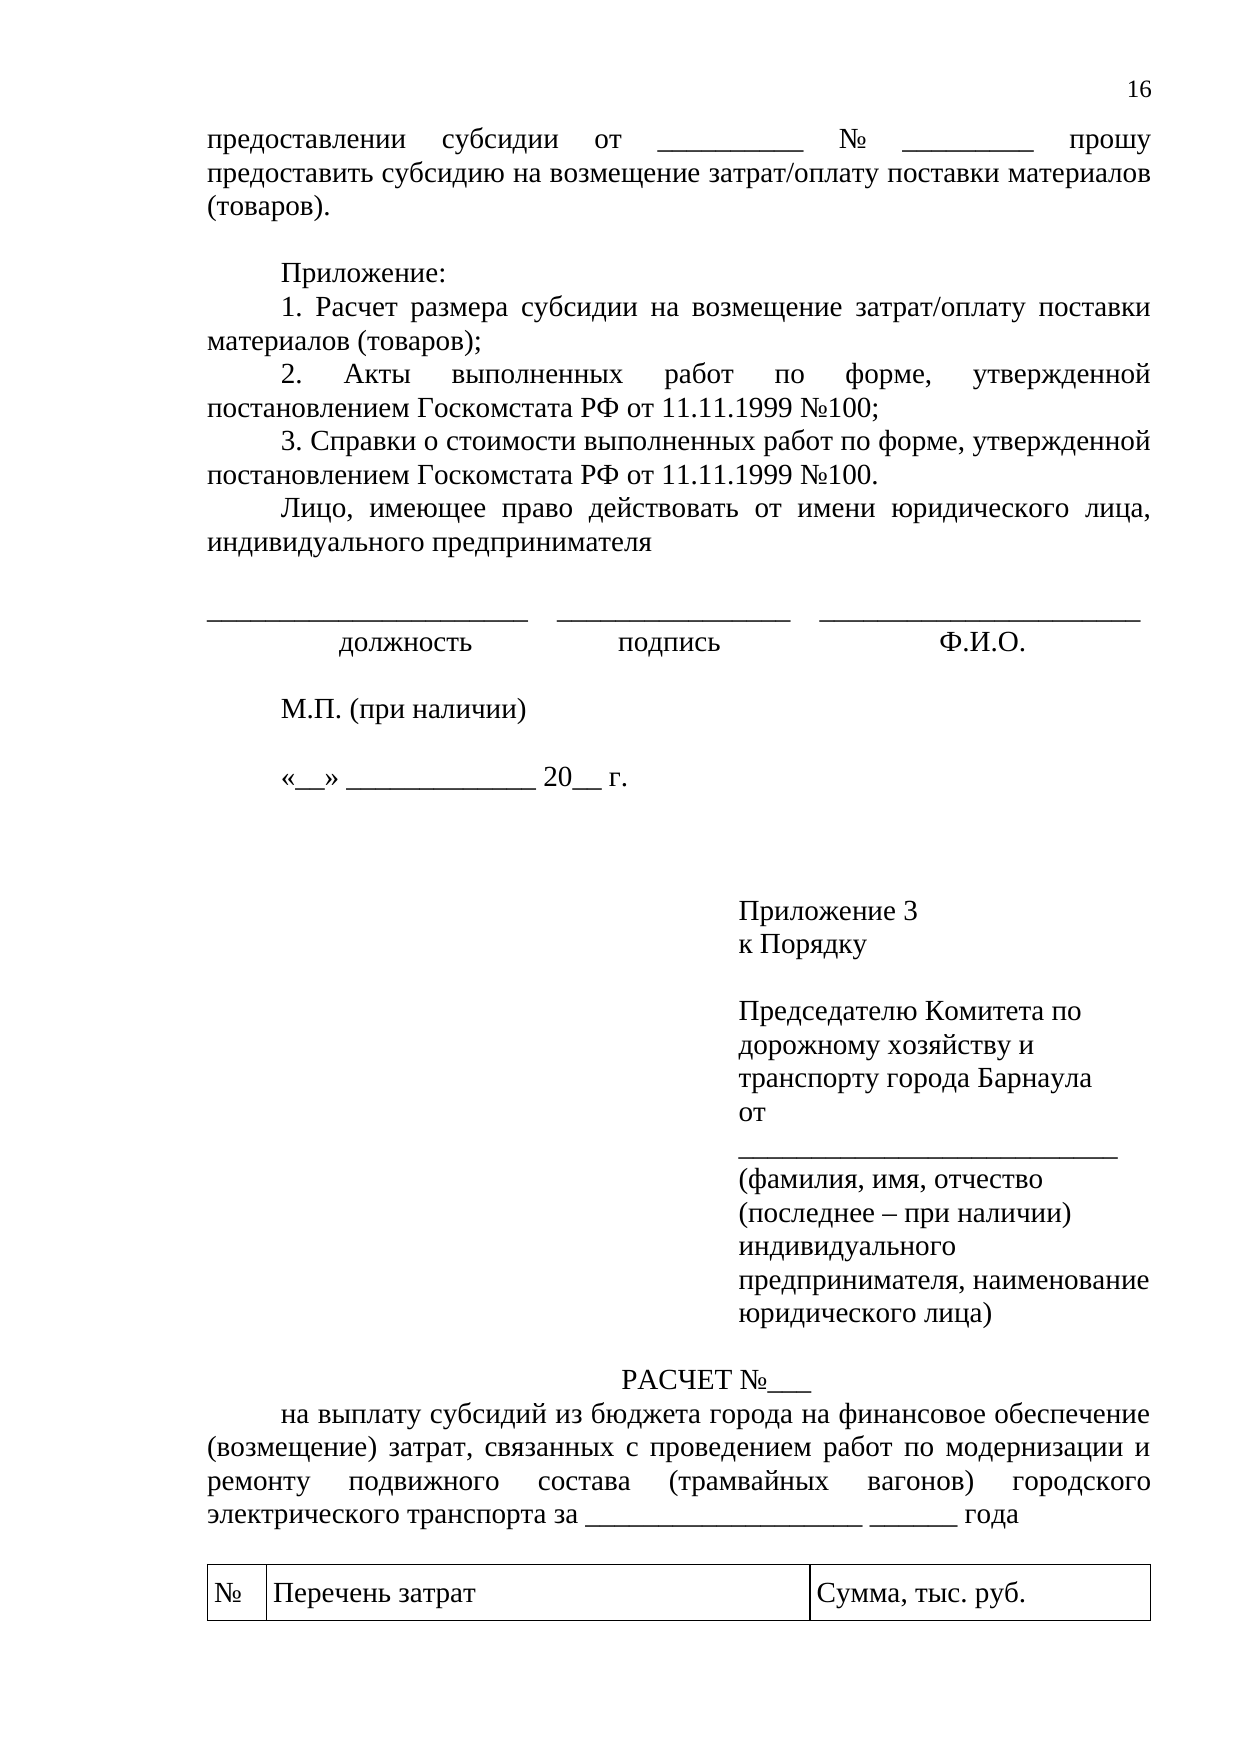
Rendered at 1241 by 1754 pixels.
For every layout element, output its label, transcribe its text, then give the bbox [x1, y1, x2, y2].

text должность подпись Ф.И.О. [207, 624, 1152, 658]
text Приложение 3 [738, 893, 1152, 926]
text 1. Расчет размера субсидии на возмещение затрат/оплату поставки материалов (товаров); [207, 289, 1152, 356]
table_header Сумма, тыс. руб. [811, 1565, 1150, 1619]
text М.П. (при наличии) [207, 692, 1152, 725]
table_header № п/п [208, 1565, 266, 1619]
text юридического лица) [738, 1295, 1152, 1329]
text Приложение: [207, 256, 1152, 289]
text (фамилия, имя, отчество [738, 1161, 1152, 1195]
text на выплату субсидий из бюджета города на финансовое обеспечение (возмещение) затрат, связанных с проведением работ по модернизации и ремонту подвижного состава (трамвайных вагонов) городского электрического транспорта за ___________________ ______ года [207, 1396, 1152, 1530]
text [207, 121, 1152, 222]
text Председателю Комитета по [738, 993, 1152, 1027]
text ______________________ ________________ ______________________ [207, 591, 1152, 624]
text (последнее – при наличии) [738, 1195, 1152, 1228]
text 3. Справки о стоимости выполненных работ по форме, утвержденной постановлением Госкомстата РФ от 11.11.1999 №100. [207, 423, 1152, 490]
text от __________________________ [738, 1094, 1152, 1161]
text предпринимателя, наименование [738, 1262, 1152, 1295]
table_header Перечень затрат [267, 1565, 809, 1619]
text транспорту города Барнаула [738, 1061, 1152, 1094]
text «__» _____________ 20__ г. [207, 759, 1152, 792]
text индивидуального [738, 1228, 1152, 1262]
text к Порядку [738, 926, 1152, 960]
text РАСЧЕТ №___ [207, 1362, 1152, 1396]
text дорожному хозяйству и [738, 1027, 1152, 1061]
text 2. Акты выполненных работ по форме, утвержденной постановлением Госкомстата РФ от 11.11.1999 №100; [207, 356, 1152, 423]
text Лицо, имеющее право действовать от имени юридического лица, индивидуального предпринимателя [207, 490, 1152, 557]
